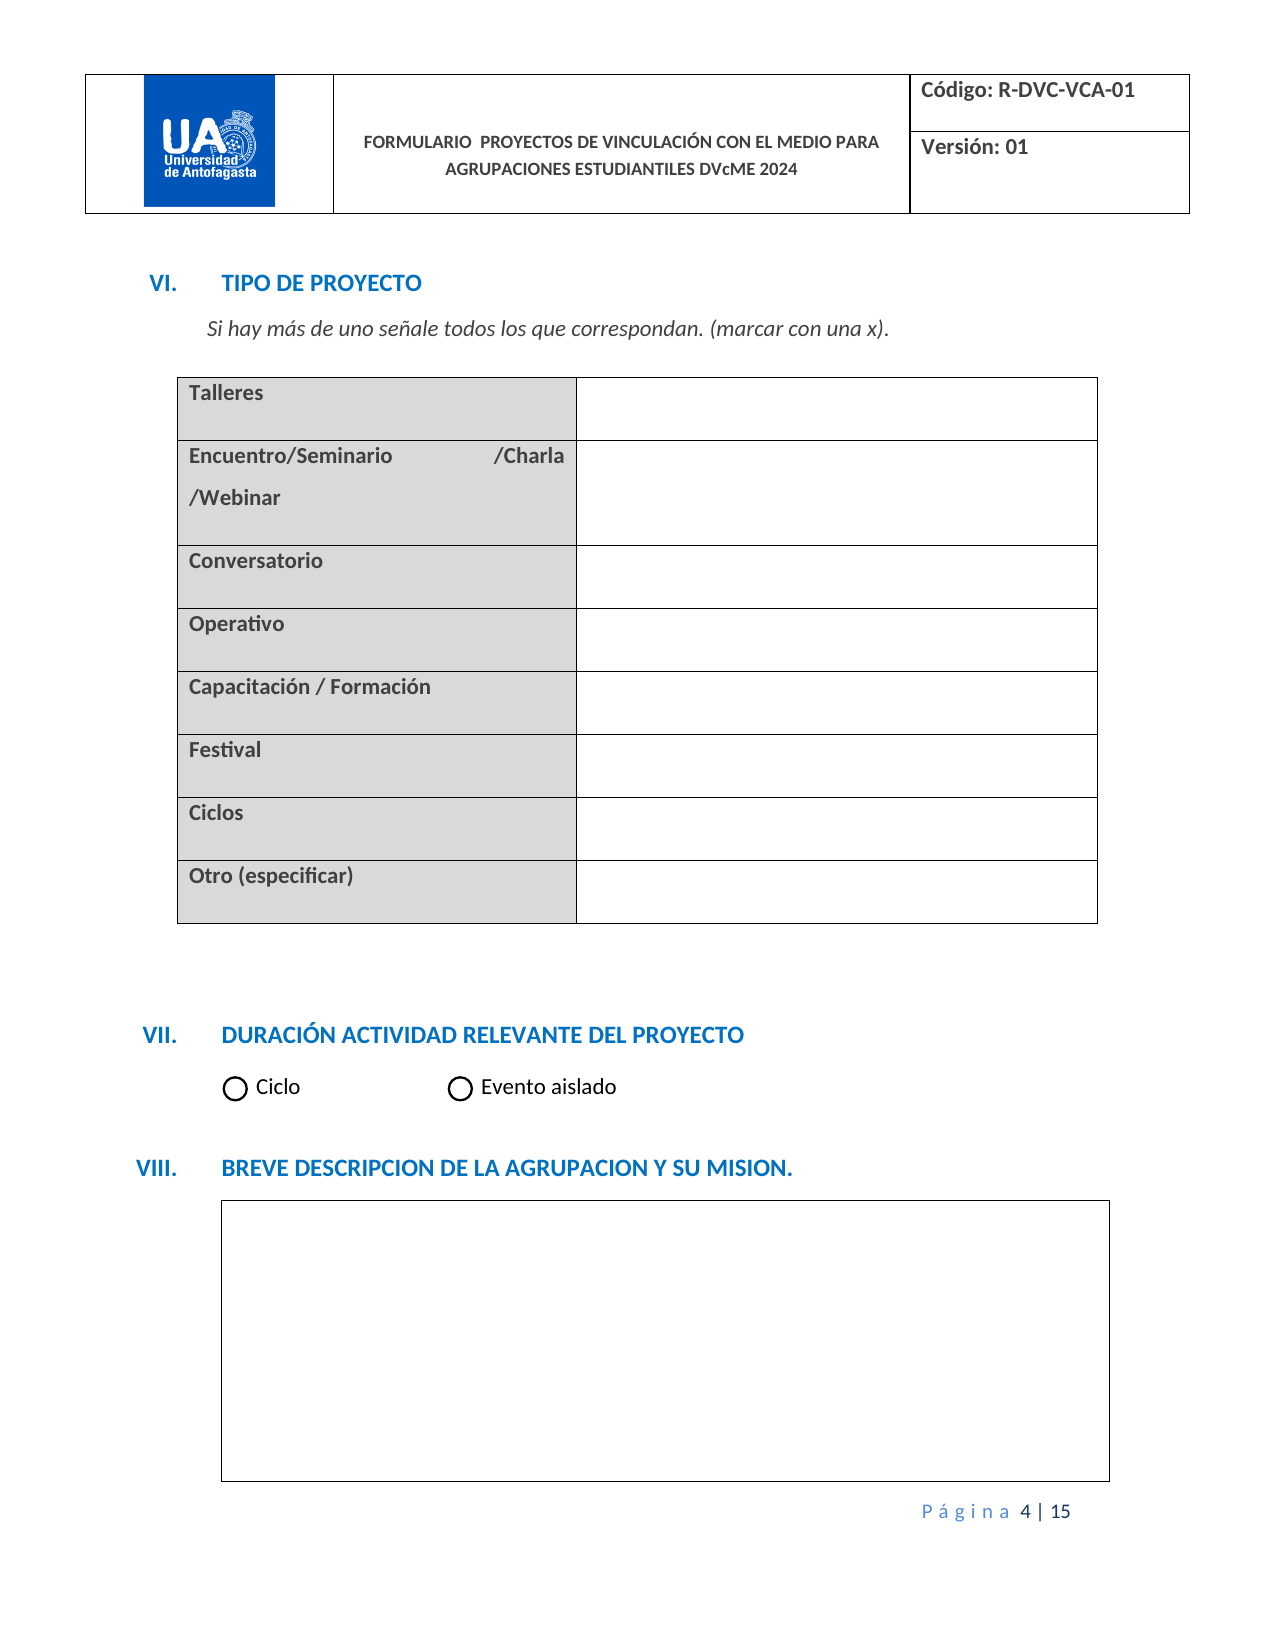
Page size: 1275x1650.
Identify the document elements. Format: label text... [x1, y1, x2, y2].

list TIPO DE PROYECTO [177, 267, 1098, 297]
list DURACIÓN ACTIVIDAD RELEVANTE DEL PROYECTO [177, 1019, 1098, 1050]
table_cell [577, 609, 1097, 671]
table_header [222, 1201, 1109, 1481]
list Si hay más de uno señale todos los que correspondan. (marcar con una x). [207, 314, 1098, 342]
table_cell [577, 546, 1097, 608]
table_cell Festival [178, 735, 576, 797]
table_cell Capacitación / Formación [178, 672, 576, 734]
table_cell Operativo [178, 609, 576, 671]
table_cell [577, 798, 1097, 860]
table_header [577, 378, 1097, 440]
table_cell Encuentro/Seminario /Charla /Webinar [178, 441, 576, 545]
table_cell Otro (especificar) [178, 861, 576, 923]
table_cell [577, 672, 1097, 734]
table_cell Ciclos [178, 798, 576, 860]
table_cell [577, 861, 1097, 923]
table_header Talleres [178, 378, 576, 440]
table_cell [577, 735, 1097, 797]
table_cell Conversatorio [178, 546, 576, 608]
list BREVE DESCRIPCION DE LA AGRUPACION Y SU MISION. [177, 1152, 1098, 1183]
picture [143, 75, 275, 207]
table_cell [577, 441, 1097, 545]
